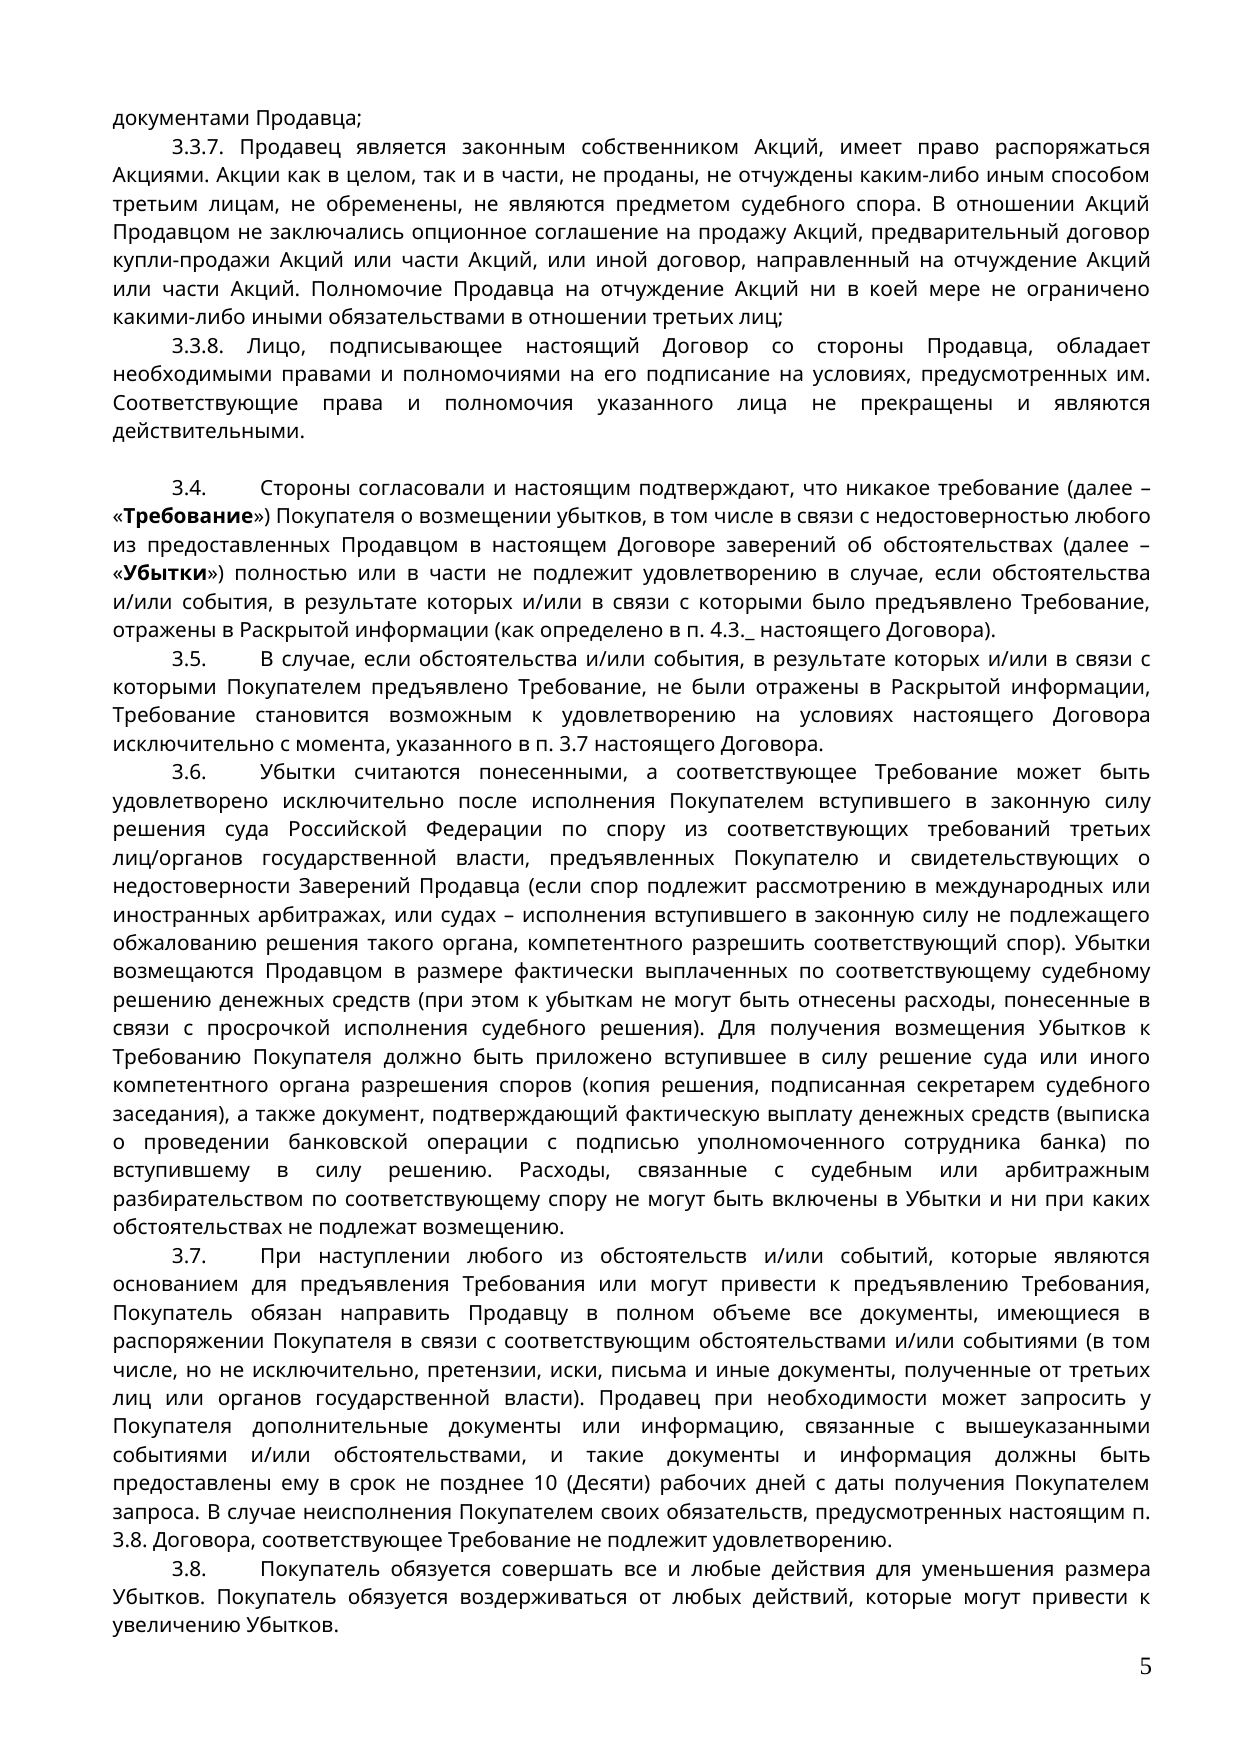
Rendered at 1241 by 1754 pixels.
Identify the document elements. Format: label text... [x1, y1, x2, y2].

text 3.7. При наступлении любого из обстоятельств и/или событий, которые являются основанием для предъявления Требования или могут привести к предъявлению Требования, Покупатель обязан направить Продавцу в полном объеме все документы, имеющиеся в распоряжении Покупателя в связи с соответствующим обстоятельствами и/или событиями (в том числе, но не исключительно, претензии, иски, письма и иные документы, полученные от третьих лиц или органов государственной власти). Продавец при необходимости может запросить у Покупателя дополнительные документы или информацию, связанные с вышеуказанными событиями и/или обстоятельствами, и такие документы и информация должны быть предоставлены ему в срок не позднее 10 (Десяти) рабочих дней с даты получения Покупателем запроса. В случае неисполнения Покупателем своих обязательств, предусмотренных настоящим п. 3.8. Договора, соответствующее Требование не подлежит удовлетворению. [112, 1241, 1152, 1554]
text 3.8. Покупатель обязуется совершать все и любые действия для уменьшения размера Убытков. Покупатель обязуется воздерживаться от любых действий, которые могут привести к увеличению Убытков. [112, 1554, 1152, 1639]
text 3.5. В случае, если обстоятельства и/или события, в результате которых и/или в связи с которыми Покупателем предъявлено Требование, не были отражены в Раскрытой информации, Требование становится возможным к удовлетворению на условиях настоящего Договора исключительно с момента, указанного в п. 3.7 настоящего Договора. [112, 644, 1152, 757]
text 3.3.7. Продавец является законным собственником Акций, имеет право распоряжаться Акциями. Акции как в целом, так и в части, не проданы, не отчуждены каким-либо иным способом третьим лицам, не обременены, не являются предметом судебного спора. В отношении Акций Продавцом не заключались опционное соглашение на продажу Акций, предварительный договор купли-продажи Акций или части Акций, или иной договор, направленный на отчуждение Акций или части Акций. Полномочие Продавца на отчуждение Акций ни в коей мере не ограничено какими-либо иными обязательствами в отношении третьих лиц; [112, 132, 1152, 331]
text 3.6. Убытки считаются понесенными, а соответствующее Требование может быть удовлетворено исключительно после исполнения Покупателем вступившего в законную силу решения суда Российской Федерации по спору из соответствующих требований третьих лиц/органов государственной власти, предъявленных Покупателю и свидетельствующих о недостоверности Заверений Продавца (если спор подлежит рассмотрению в международных или иностранных арбитражах, или судах – исполнения вступившего в законную силу не подлежащего обжалованию решения такого органа, компетентного разрешить соответствующий спор). Убытки возмещаются Продавцом в размере фактически выплаченных по соответствующему судебному решению денежных средств (при этом к убыткам не могут быть отнесены расходы, понесенные в связи с просрочкой исполнения судебного решения). Для получения возмещения Убытков к Требованию Покупателя должно быть приложено вступившее в силу решение суда или иного компетентного органа разрешения споров (копия решения, подписанная секретарем судебного заседания), а также документ, подтверждающий фактическую выплату денежных средств (выписка о проведении банковской операции с подписью уполномоченного сотрудника банка) по вступившему в силу решению. Расходы, связанные с судебным или арбитражным разбирательством по соответствующему спору не могут быть включены в Убытки и ни при каких обстоятельствах не подлежат возмещению. [112, 757, 1152, 1241]
text 3.3.8. Лицо, подписывающее настоящий Договор со стороны Продавца, обладает необходимыми правами и полномочиями на его подписание на условиях, предусмотренных им. Соответствующие права и полномочия указанного лица не прекращены и являются действительными. [112, 331, 1152, 445]
text 3.4. Стороны согласовали и настоящим подтверждают, что никакое требование (далее – «Требование») Покупателя о возмещении убытков, в том числе в связи с недостоверностью любого из предоставленных Продавцом в настоящем Договоре заверений об обстоятельствах (далее – «Убытки») полностью или в части не подлежит удовлетворению в случае, если обстоятельства и/или события, в результате которых и/или в связи с которыми было предъявлено Требование, отражены в Раскрытой информации (как определено в п. 4.3._ настоящего Договора). [112, 473, 1152, 644]
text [112, 103, 1152, 132]
